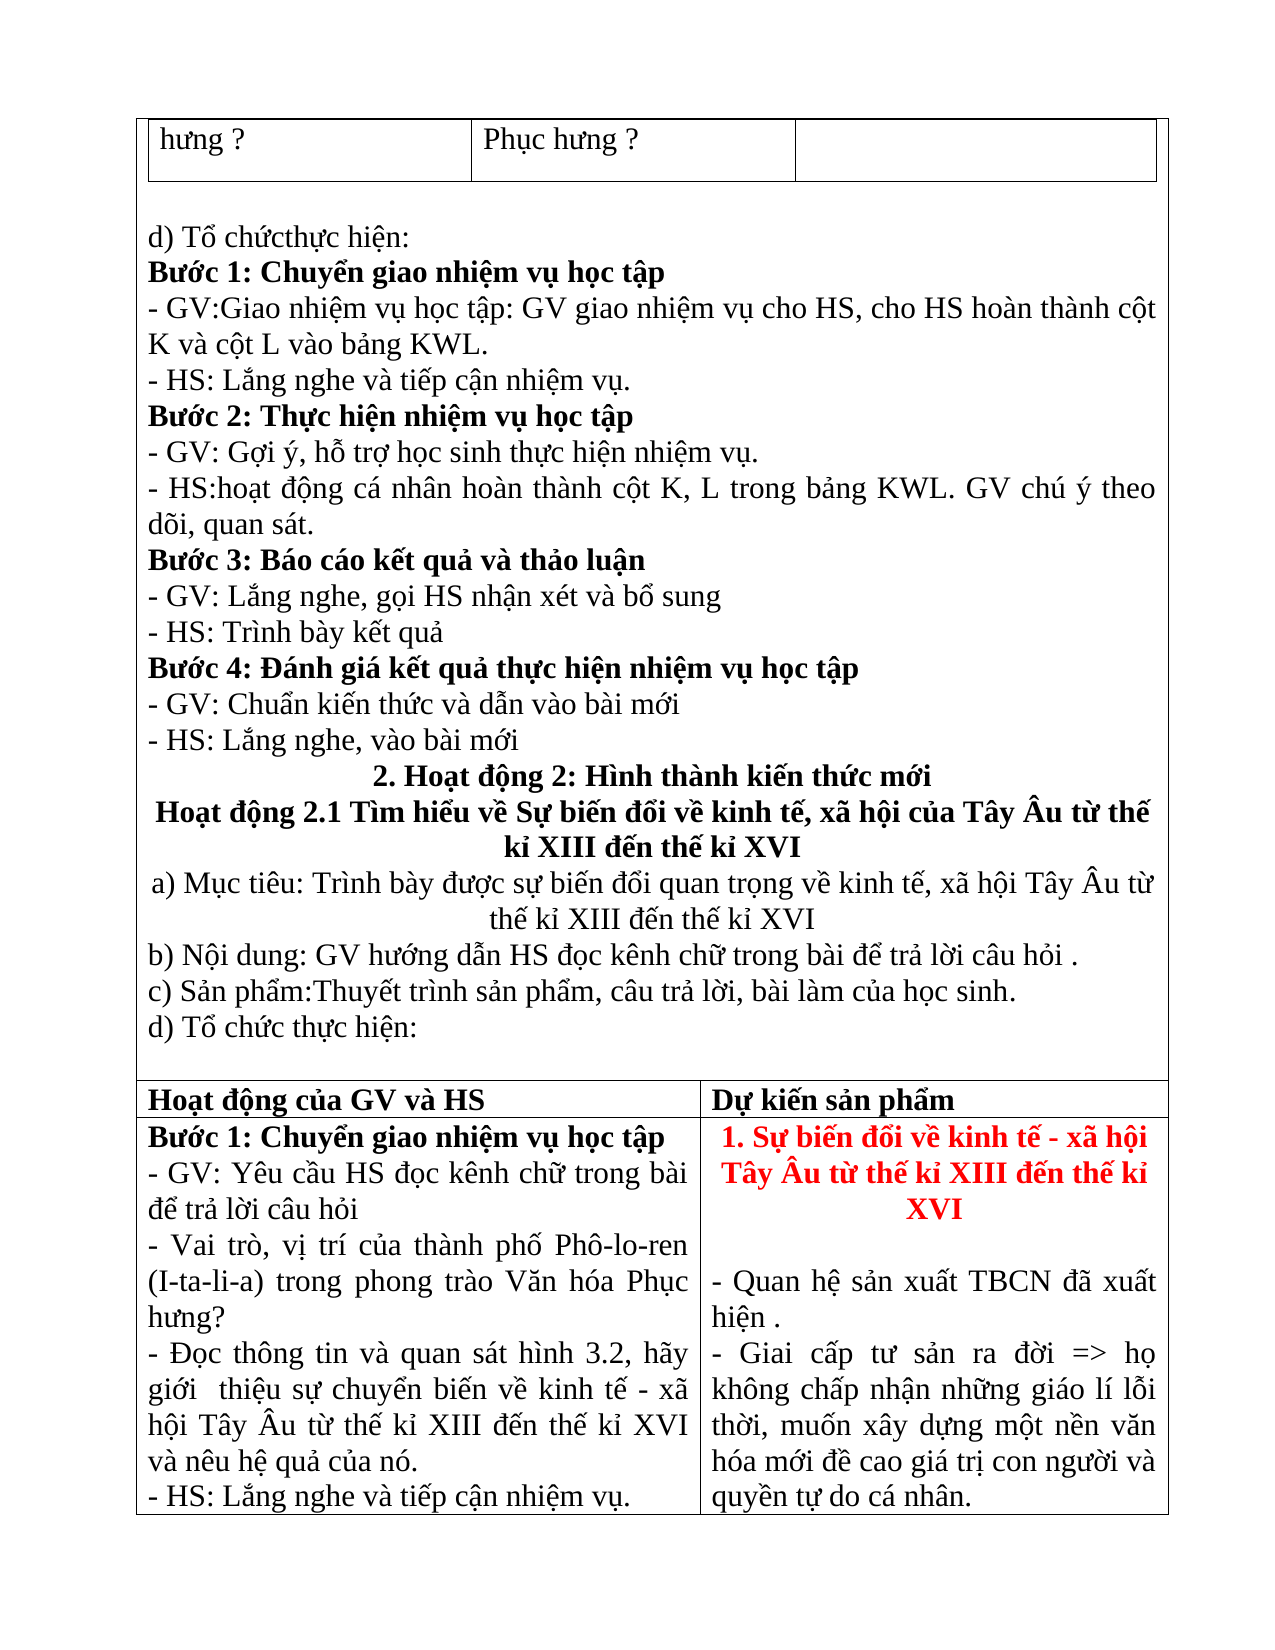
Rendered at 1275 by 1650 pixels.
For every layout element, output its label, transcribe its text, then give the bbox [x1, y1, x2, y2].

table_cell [701, 1118, 1168, 1514]
table_cell Hoạt động của GV và HS [137, 1081, 700, 1117]
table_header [137, 119, 1168, 1080]
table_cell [137, 1118, 700, 1514]
table_cell Dự kiến sản phẩm [701, 1081, 1168, 1117]
